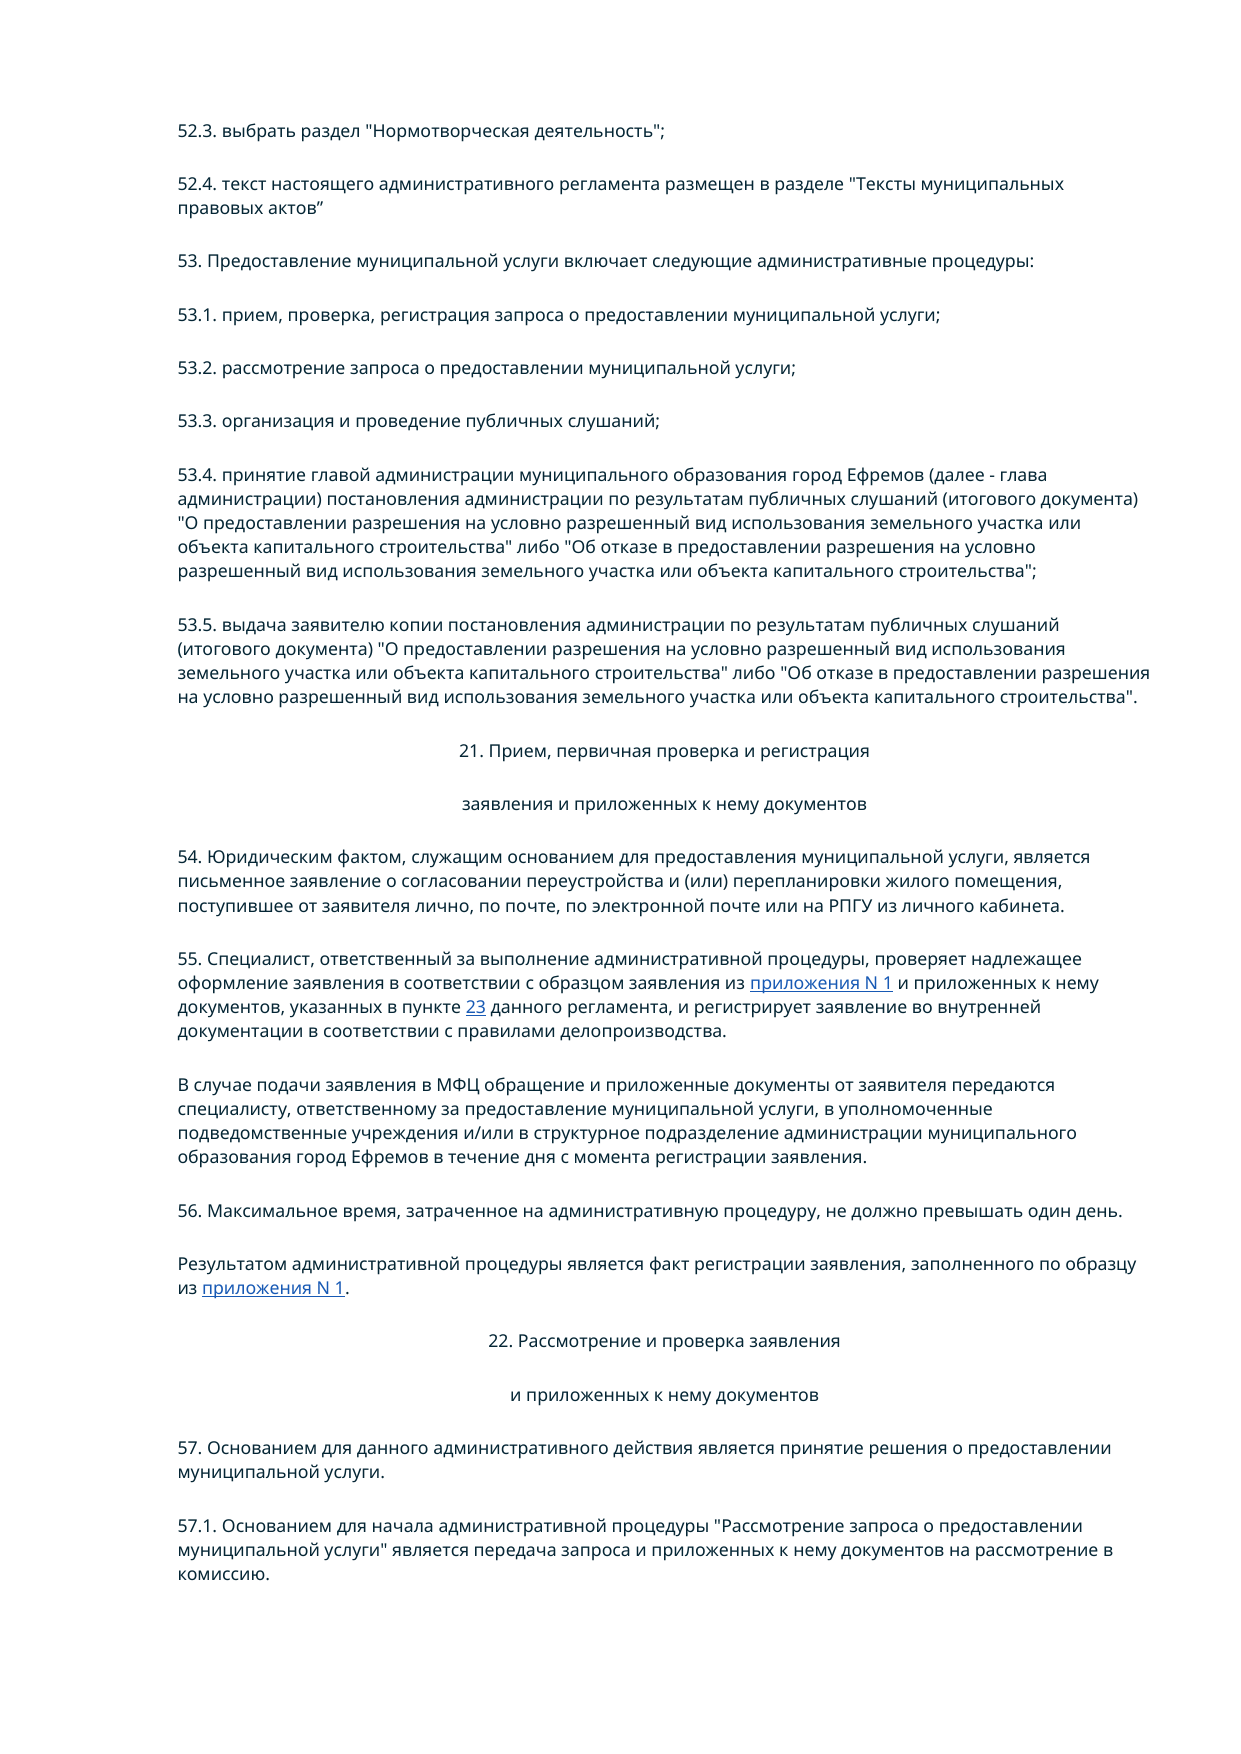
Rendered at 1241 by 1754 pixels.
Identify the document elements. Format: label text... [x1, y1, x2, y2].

text 57.1. Основанием для начала административной процедуры "Рассмотрение запроса о предоставлении муниципальной услуги" является передача запроса и приложенных к нему документов на рассмотрение в комиссию. [177, 1513, 1152, 1586]
text 54. Юридическим фактом, служащим основанием для предоставления муниципальной услуги, является письменное заявление о согласовании переустройства и (или) перепланировки жилого помещения, поступившее от заявителя лично, по почте, по электронной почте или на РПГУ из личного кабинета. [177, 845, 1152, 917]
text 22. Рассмотрение и проверка заявления [177, 1329, 1152, 1353]
text и приложенных к нему документов [177, 1382, 1152, 1406]
text 56. Максимальное время, затраченное на административную процедуру, не должно превышать один день. [177, 1198, 1152, 1222]
text 53. Предоставление муниципальной услуги включает следующие административные процедуры: [177, 249, 1152, 273]
text 53.1. прием, проверка, регистрация запроса о предоставлении муниципальной услуги; [177, 302, 1152, 326]
text 53.3. организация и проведение публичных слушаний; [177, 409, 1152, 433]
text 21. Прием, первичная проверка и регистрация [177, 738, 1152, 762]
text В случае подачи заявления в МФЦ обращение и приложенные документы от заявителя передаются специалисту, ответственному за предоставление муниципальной услуги, в уполномоченные подведомственные учреждения и/или в структурное подразделение администрации муниципального образования город Ефремов в течение дня с момента регистрации заявления. [177, 1072, 1152, 1169]
text 55. Специалист, ответственный за выполнение административной процедуры, проверяет надлежащее оформление заявления в соответствии с образцом заявления из приложения N 1 и приложенных к нему документов, указанных в пункте 23 данного регламента, и регистрирует заявление во внутренней документации в соответствии с правилами делопроизводства. [177, 946, 1152, 1043]
text 57. Основанием для данного административного действия является принятие решения о предоставлении муниципальной услуги. [177, 1436, 1152, 1484]
text 53.5. выдача заявителю копии постановления администрации по результатам публичных слушаний (итогового документа) "О предоставлении разрешения на условно разрешенный вид использования земельного участка или объекта капитального строительства" либо "Об отказе в предоставлении разрешения на условно разрешенный вид использования земельного участка или объекта капитального строительства". [177, 612, 1152, 709]
text Результатом административной процедуры является факт регистрации заявления, заполненного по образцу из приложения N 1. [177, 1251, 1152, 1300]
text 52.3. выбрать раздел "Нормотворческая деятельность"; [177, 118, 1152, 142]
text 53.4. принятие главой администрации муниципального образования город Ефремов (далее - глава администрации) постановления администрации по результатам публичных слушаний (итогового документа) "О предоставлении разрешения на условно разрешенный вид использования земельного участка или объекта капитального строительства" либо "Об отказе в предоставлении разрешения на условно разрешенный вид использования земельного участка или объекта капитального строительства"; [177, 462, 1152, 583]
text 52.4. текст настоящего административного регламента размещен в разделе "Тексты муниципальных правовых актов” [177, 171, 1152, 220]
text 53.2. рассмотрение запроса о предоставлении муниципальной услуги; [177, 356, 1152, 380]
text заявления и приложенных к нему документов [177, 791, 1152, 816]
